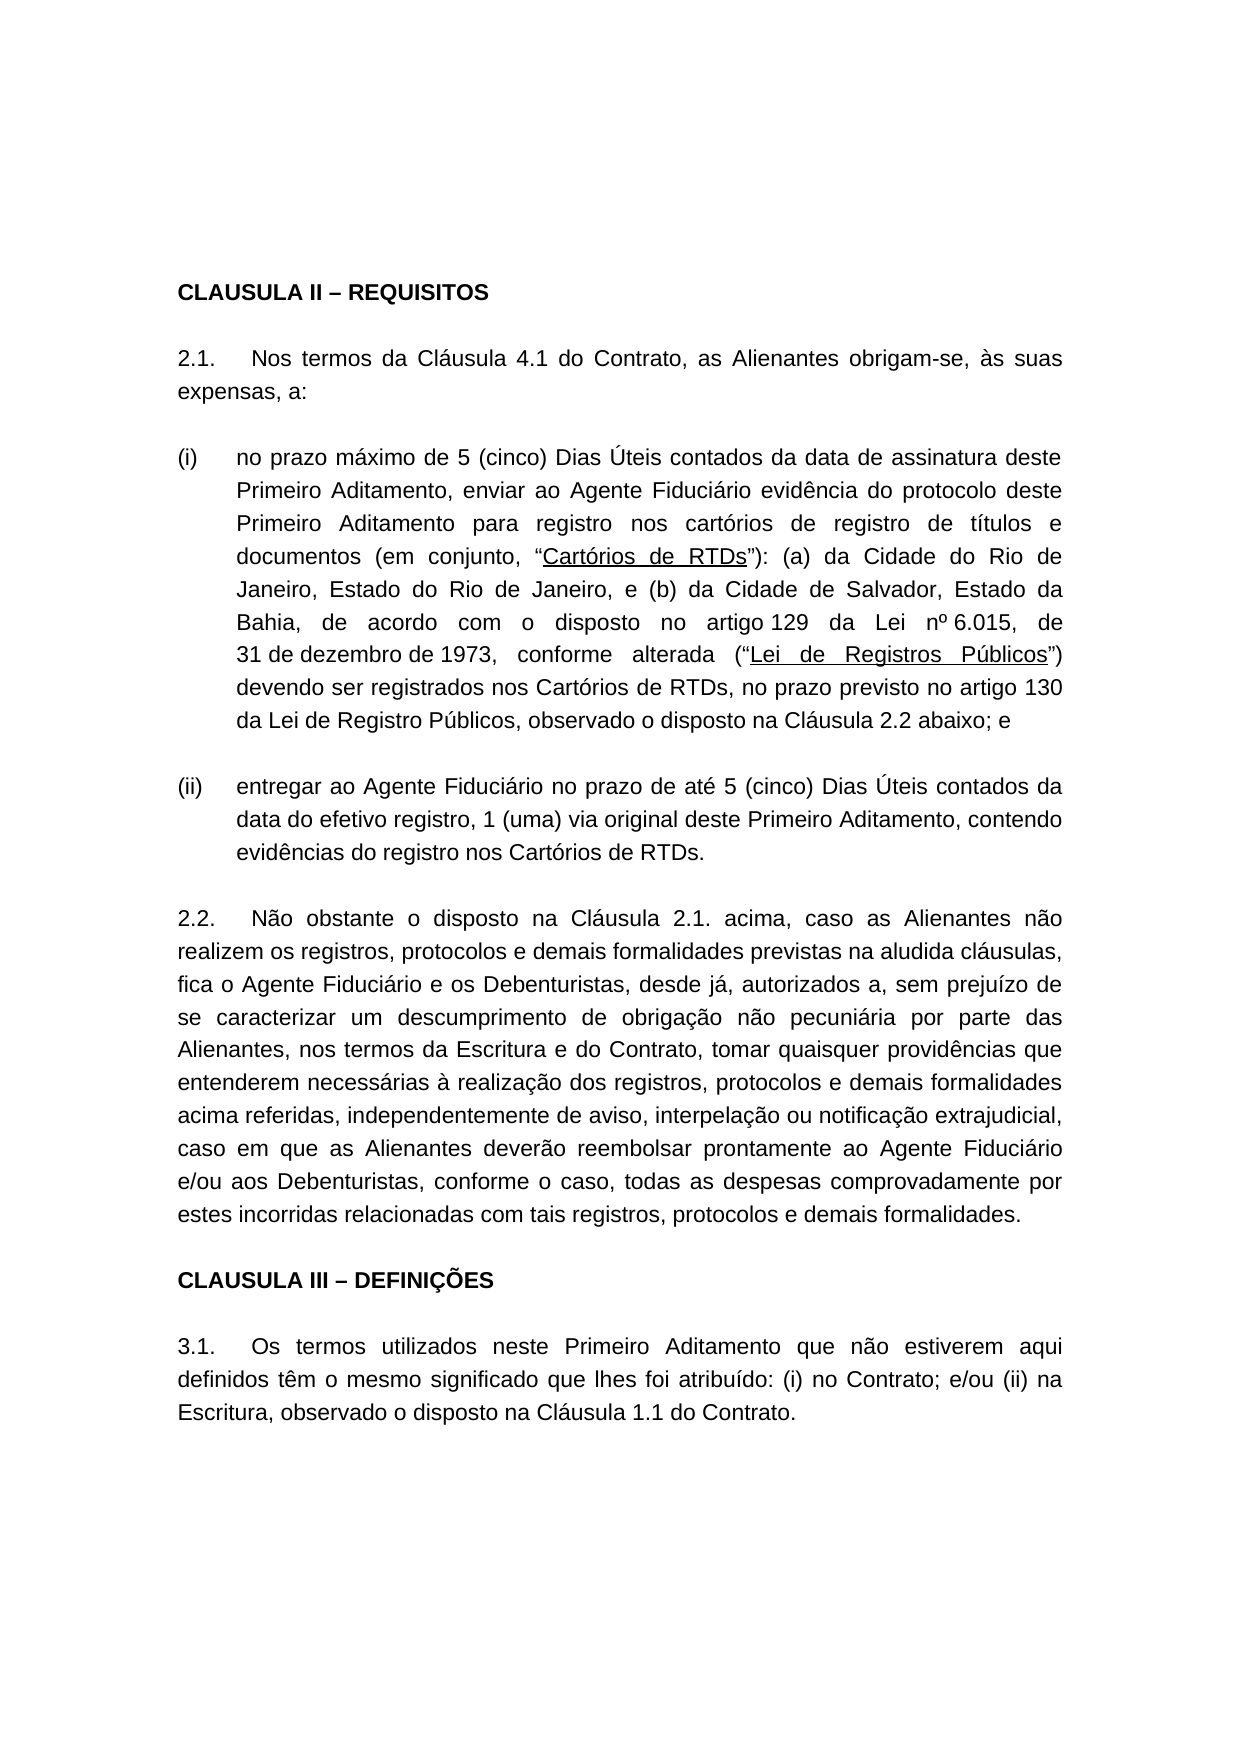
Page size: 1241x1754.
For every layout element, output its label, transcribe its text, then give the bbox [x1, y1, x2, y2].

list entregar ao Agente Fiduciário no prazo de até 5 (cinco) Dias Úteis contados da data do efetivo registro, 1 (uma) via original deste Primeiro Aditamento, contendo evidências do registro nos Cartórios de RTDs. [177, 773, 1063, 865]
list Não obstante o disposto na Cláusula 2.1. acima, caso as Alienantes não realizem os registros, protocolos e demais formalidades previstas na aludida cláusulas, fica o Agente Fiduciário e os Debenturistas, desde já, autorizados a, sem prejuízo de se caracterizar um descumprimento de obrigação não pecuniária por parte das Alienantes, nos termos da Escritura e do Contrato, tomar quaisquer providências que entenderem necessárias à realização dos registros, protocolos e demais formalidades acima referidas, independentemente de aviso, interpelação ou notificação extrajudicial, caso em que as Alienantes deverão reembolsar prontamente ao Agente Fiduciário e/ou aos Debenturistas, conforme o caso, todas as despesas comprovadamente por estes incorridas relacionadas com tais registros, protocolos e demais formalidades. [177, 905, 1063, 1227]
list Nos termos da Cláusula 4.1 do Contrato, as Alienantes obrigam-se, às suas expensas, a: [177, 345, 1063, 404]
text 3.1. Os termos utilizados neste Primeiro Aditamento que não estiverem aqui definidos têm o mesmo significado que lhes foi atribuído: (i) no Contrato; e/ou (ii) na Escritura, observado o disposto na Cláusula 1.1 do Contrato. [177, 1333, 1063, 1425]
list no prazo máximo de 5 (cinco) Dias Úteis contados da data de assinatura deste Primeiro Aditamento, enviar ao Agente Fiduciário evidência do protocolo deste Primeiro Aditamento para registro nos cartórios de registro de títulos e documentos (em conjunto, “Cartórios de RTDs”): (a) da Cidade do Rio de Janeiro, Estado do Rio de Janeiro, e (b) da Cidade de Salvador, Estado da Bahia, de acordo com o disposto no artigo 129 da Lei nº 6.015, de 31 de dezembro de 1973, conforme alterada (“Lei de Registros Públicos”) devendo ser registrados nos Cartórios de RTDs, no prazo previsto no artigo 130 da Lei de Registro Públicos, observado o disposto na Cláusula 2.2 abaixo; e [177, 444, 1063, 734]
text CLAUSULA III – DEFINIÇÕES [177, 1267, 1063, 1293]
text CLAUSULA II – REQUISITOS [177, 279, 1063, 306]
